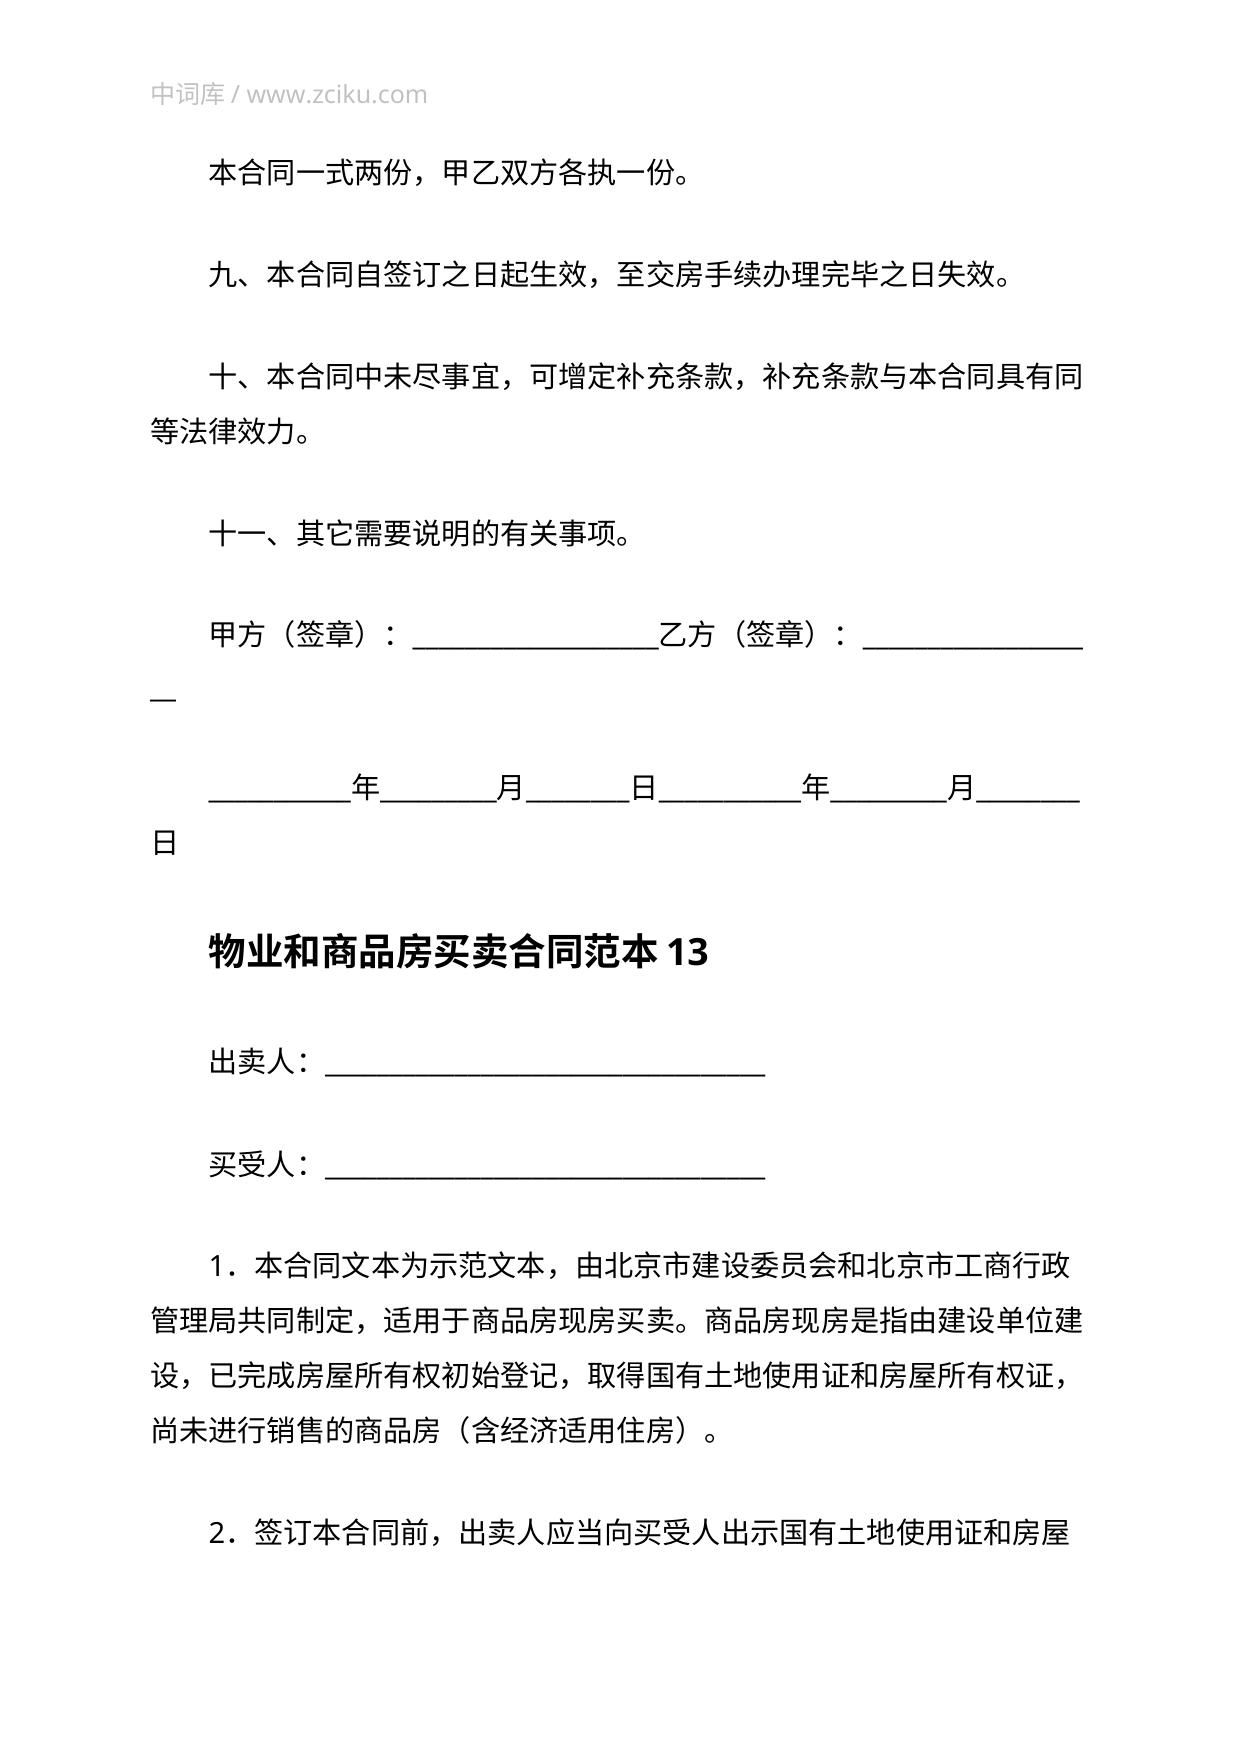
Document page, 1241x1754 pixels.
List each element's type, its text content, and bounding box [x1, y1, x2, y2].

text 出卖人：__________________________________ [150, 1039, 1090, 1081]
text 十、本合同中未尽事宜，可增定补充条款，补充条款与本合同具有同等法律效力。 [150, 353, 1090, 451]
text 1．本合同文本为示范文本，由北京市建设委员会和北京市工商行政管理局共同制定，适用于商品房现房买卖。商品房现房是指由建设单位建设，已完成房屋所有权初始登记，取得国有土地使用证和房屋所有权证，尚未进行销售的商品房（含经济适用住房）。 [150, 1243, 1090, 1450]
text 甲方（签章）：___________________乙方（签章）：___________________ [150, 612, 1090, 706]
text 十一、其它需要说明的有关事项。 [150, 510, 1090, 552]
text 物业和商品房买卖合同范本13 [150, 921, 1090, 976]
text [150, 1509, 1090, 1552]
text 本合同一式两份，甲乙双方各执一份。 [150, 150, 1090, 192]
text 买受人：__________________________________ [150, 1141, 1090, 1183]
text ___________年_________月________日___________年_________月________日 [150, 765, 1090, 862]
text 九、本合同自签订之日起生效，至交房手续办理完毕之日失效。 [150, 252, 1090, 294]
